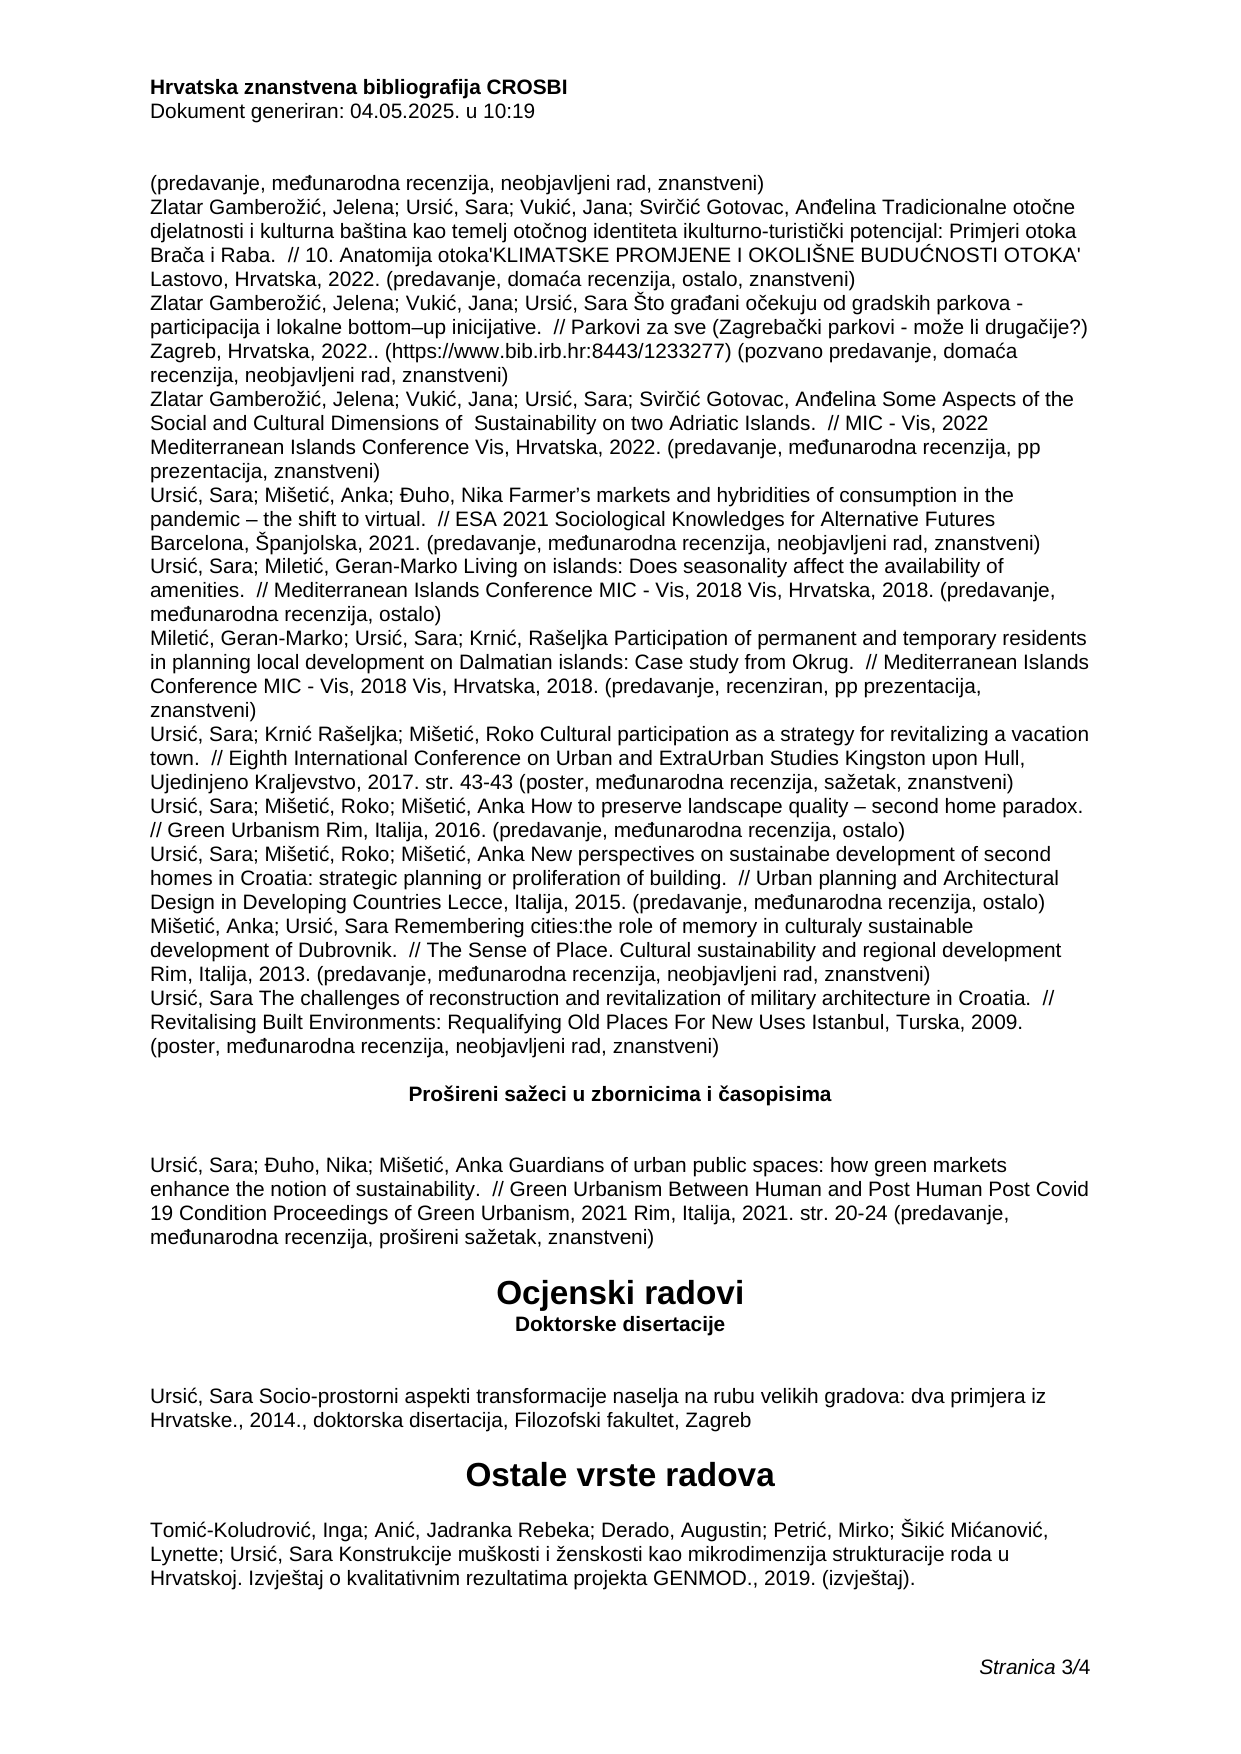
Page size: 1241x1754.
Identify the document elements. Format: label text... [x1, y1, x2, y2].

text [150, 171, 1090, 195]
text Miletić, Geran-Marko; Ursić, Sara; Krnić, Rašeljka [150, 626, 1090, 722]
subtitle Prošireni sažeci u zbornicima i časopisima [150, 1081, 1090, 1105]
text Ursić, Sara [150, 986, 1090, 1057]
text Tomić-Koludrović, Inga; Anić, Jadranka Rebeka; Derado, Augustin; Petrić, Mirko; Šikić Mićanović, Lynette; Ursić, Sara [150, 1518, 1090, 1589]
text Ursić, Sara; Miletić, Geran-Marko [150, 554, 1090, 626]
text Zlatar Gamberožić, Jelena; Vukić, Jana; Ursić, Sara [150, 291, 1090, 387]
subtitle Ocjenski radovi [150, 1273, 1090, 1312]
text Mišetić, Anka; Ursić, Sara [150, 914, 1090, 986]
text Zlatar Gamberožić, Jelena; Vukić, Jana; Ursić, Sara; Svirčić Gotovac, Anđelina [150, 387, 1090, 482]
text Ursić, Sara; Krnić Rašeljka; Mišetić, Roko [150, 722, 1090, 794]
subtitle Doktorske disertacije [150, 1312, 1090, 1336]
text Ursić, Sara; Đuho, Nika; Mišetić, Anka [150, 1153, 1090, 1249]
text Ursić, Sara; Mišetić, Roko; Mišetić, Anka [150, 842, 1090, 914]
text Ursić, Sara; Mišetić, Anka; Đuho, Nika [150, 482, 1090, 554]
text Zlatar Gamberožić, Jelena; Ursić, Sara; Vukić, Jana; Svirčić Gotovac, Anđelina [150, 195, 1090, 291]
text Ursić, Sara [150, 1383, 1090, 1431]
subtitle Ostale vrste radova [150, 1455, 1090, 1494]
text Ursić, Sara; Mišetić, Roko; Mišetić, Anka [150, 794, 1090, 842]
